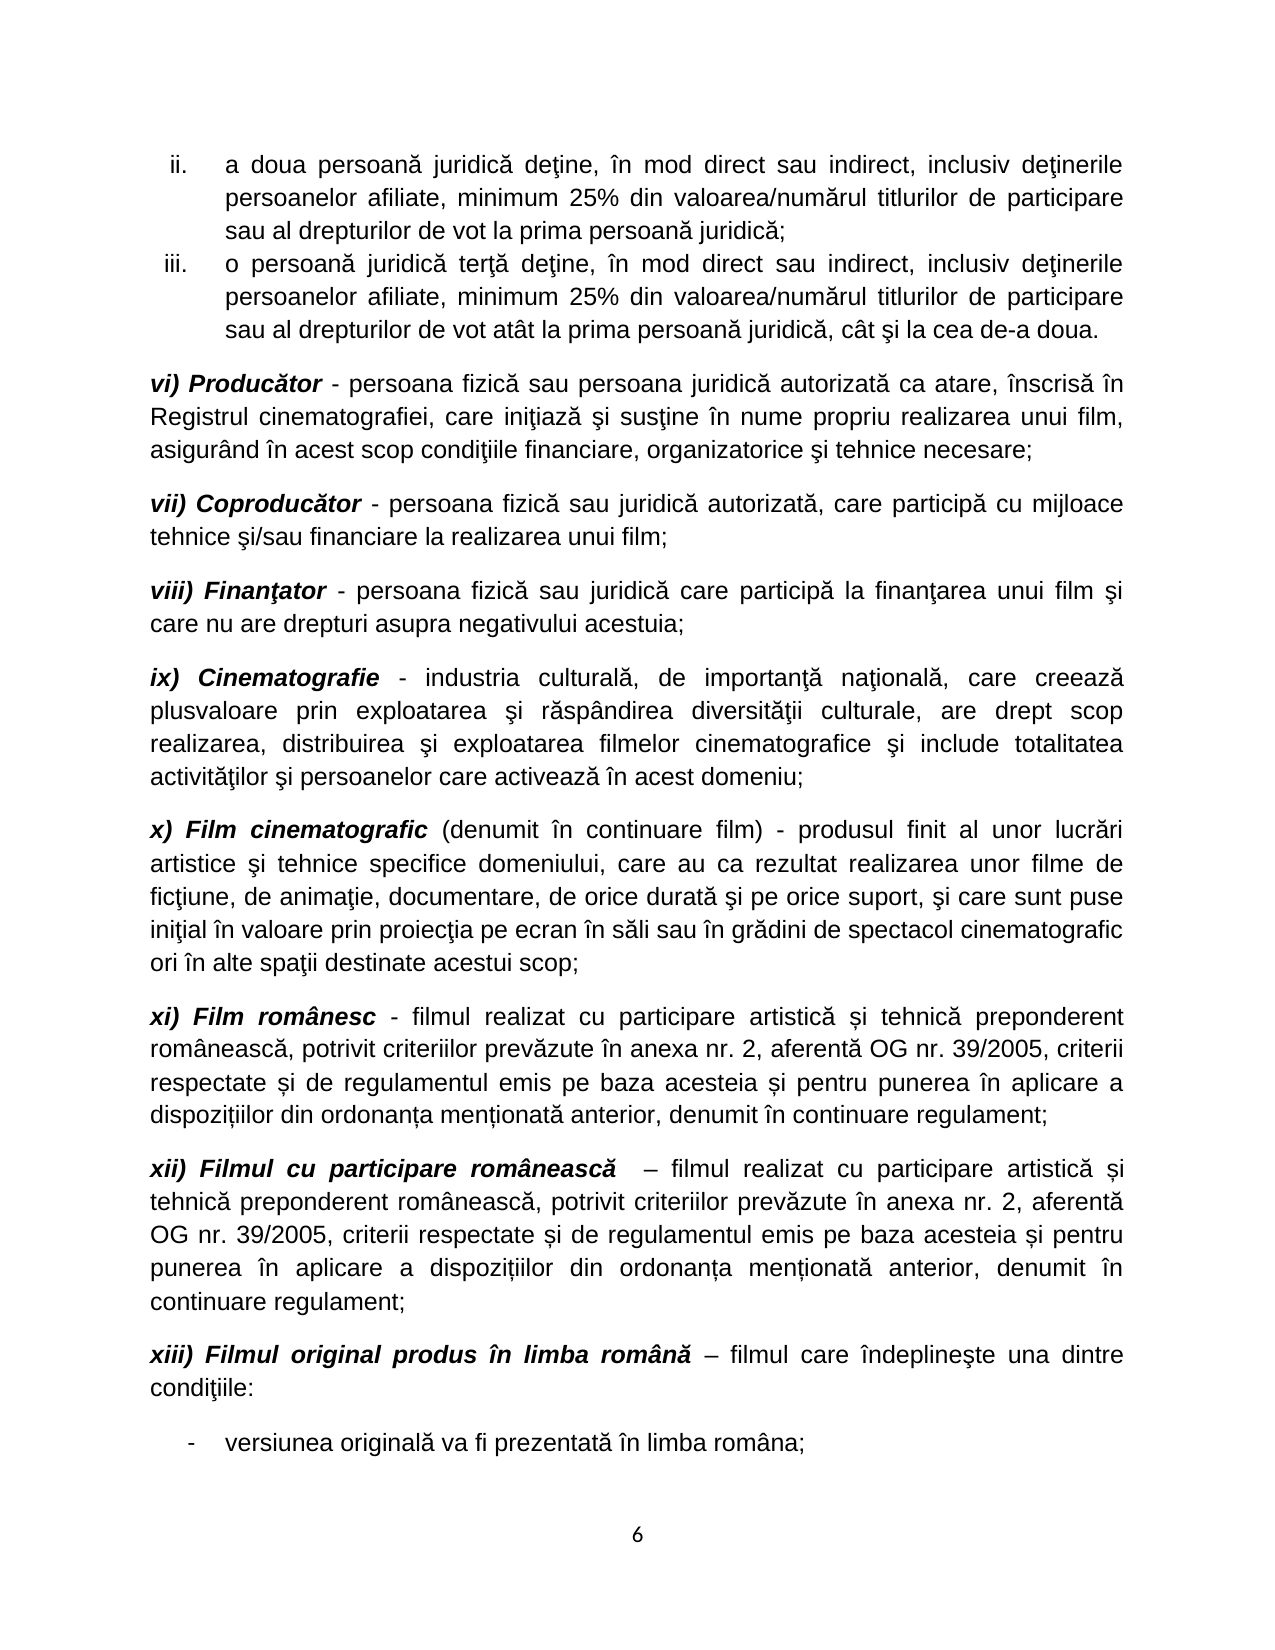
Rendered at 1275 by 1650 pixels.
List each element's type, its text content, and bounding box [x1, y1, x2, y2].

list o persoană juridică terţă deţine, în mod direct sau indirect, inclusiv deţinerile persoanelor afiliate, minimum 25% din valoarea/numărul titlurilor de participare sau al drepturilor de vot atât la prima persoană juridică, cât şi la cea de-a doua. [187, 249, 1125, 344]
text x) Film cinematografic (denumit în continuare film) - produsul finit al unor lucrări artistice şi tehnice specifice domeniului, care au ca rezultat realizarea unor filme de ficţiune, de animaţie, documentare, de orice durată şi pe orice suport, şi care sunt puse iniţial în valoare prin proiecţia pe ecran în săli sau în grădini de spectacol cinematografic ori în alte spaţii destinate acestui scop; [150, 816, 1125, 976]
text ix) Cinematografie - industria culturală, de importanţă naţională, care creează plusvaloare prin exploatarea şi răspândirea diversităţii culturale, are drept scop realizarea, distribuirea şi exploatarea filmelor cinematografice şi include totalitatea activităţilor şi persoanelor care activează în acest domeniu; [150, 663, 1125, 790]
text viii) Finanţator - persoana fizică sau juridică care participă la finanţarea unui film şi care nu are drepturi asupra negativului acestuia; [150, 576, 1125, 637]
text vi) Producător - persoana fizică sau persoana juridică autorizată ca atare, înscrisă în Registrul cinematografiei, care iniţiază şi susţine în nume propriu realizarea unui film, asigurând în acest scop condiţiile financiare, organizatorice şi tehnice necesare; [150, 369, 1125, 464]
list a doua persoană juridică deţine, în mod direct sau indirect, inclusiv deţinerile persoanelor afiliate, minimum 25% din valoarea/numărul titlurilor de participare sau al drepturilor de vot la prima persoană juridică; [187, 150, 1125, 245]
list versiunea originală va fi prezentată în limba româna; [187, 1427, 1125, 1458]
text xiii) Filmul original produs în limba română – filmul care îndeplineşte una dintre condiţiile: [150, 1340, 1125, 1402]
text xi) Film românesc - filmul realizat cu participare artistică și tehnică preponderent românească, potrivit criteriilor prevăzute în anexa nr. 2, aferentă OG nr. 39/2005, criterii respectate și de regulamentul emis pe baza acesteia și pentru punerea în aplicare a dispozițiilor din ordonanța menționată anterior, denumit în continuare regulament; [150, 1001, 1125, 1129]
text vii) Coproducător - persoana fizică sau juridică autorizată, care participă cu mijloace tehnice şi/sau financiare la realizarea unui film; [150, 489, 1125, 551]
text xii) Filmul cu participare românească – filmul realizat cu participare artistică și tehnică preponderent românească, potrivit criteriilor prevăzute în anexa nr. 2, aferentă OG nr. 39/2005, criterii respectate și de regulamentul emis pe baza acesteia și pentru punerea în aplicare a dispozițiilor din ordonanța menționată anterior, denumit în continuare regulament; [150, 1154, 1125, 1315]
